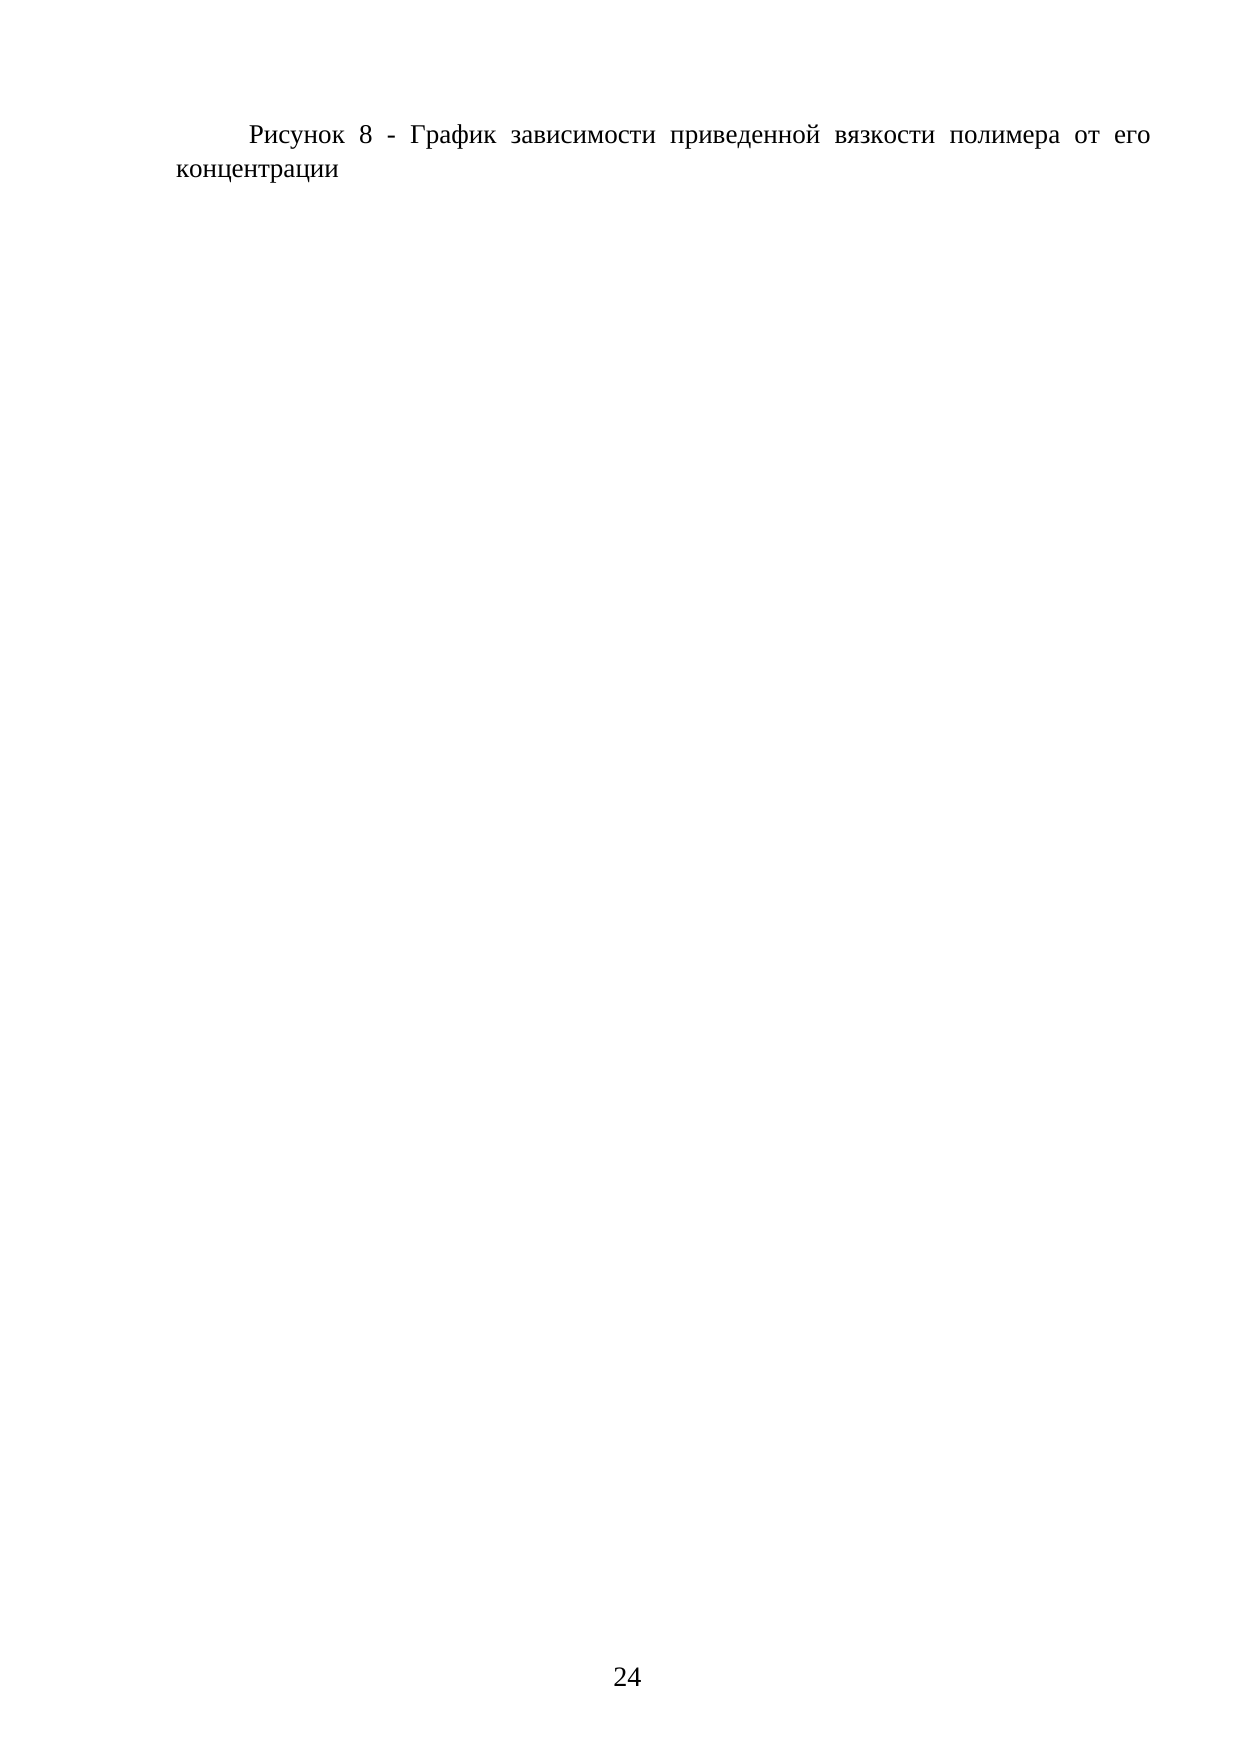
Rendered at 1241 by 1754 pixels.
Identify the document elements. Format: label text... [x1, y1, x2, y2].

text Рисунок 8 - График зависимости приведенной вязкости полимера от его концентрации [176, 118, 1152, 184]
